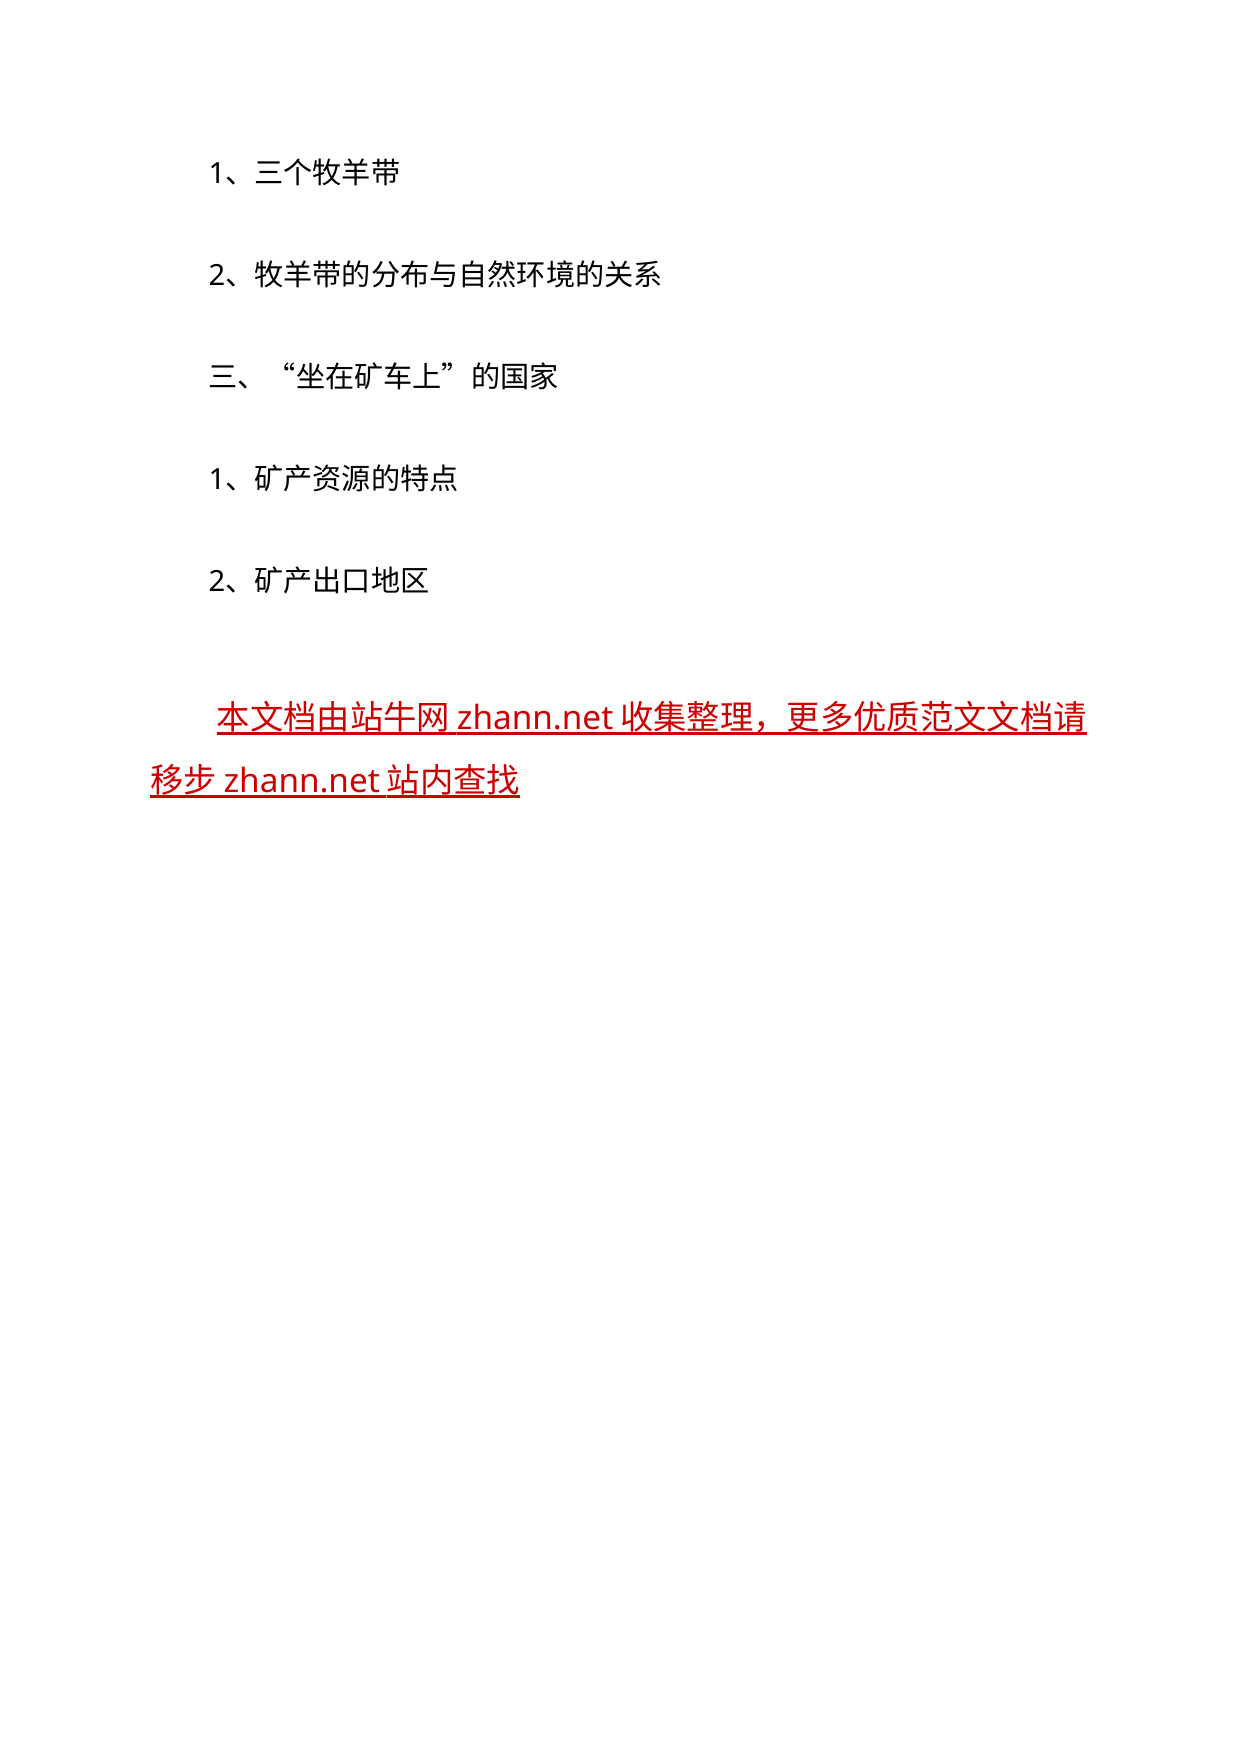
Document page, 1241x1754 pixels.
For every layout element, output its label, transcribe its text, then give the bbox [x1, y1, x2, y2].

text 2、矿产出口地区 [150, 558, 1090, 600]
text 2、牧羊带的分布与自然环境的关系 [150, 252, 1090, 294]
text 本文档由站牛网zhann.net收集整理，更多优质范文文档请移步zhann.net站内查找 [150, 691, 1090, 802]
text 1、三个牧羊带 [150, 150, 1090, 192]
text 三、“坐在矿车上”的国家 [150, 354, 1090, 396]
text 1、矿产资源的特点 [150, 456, 1090, 498]
